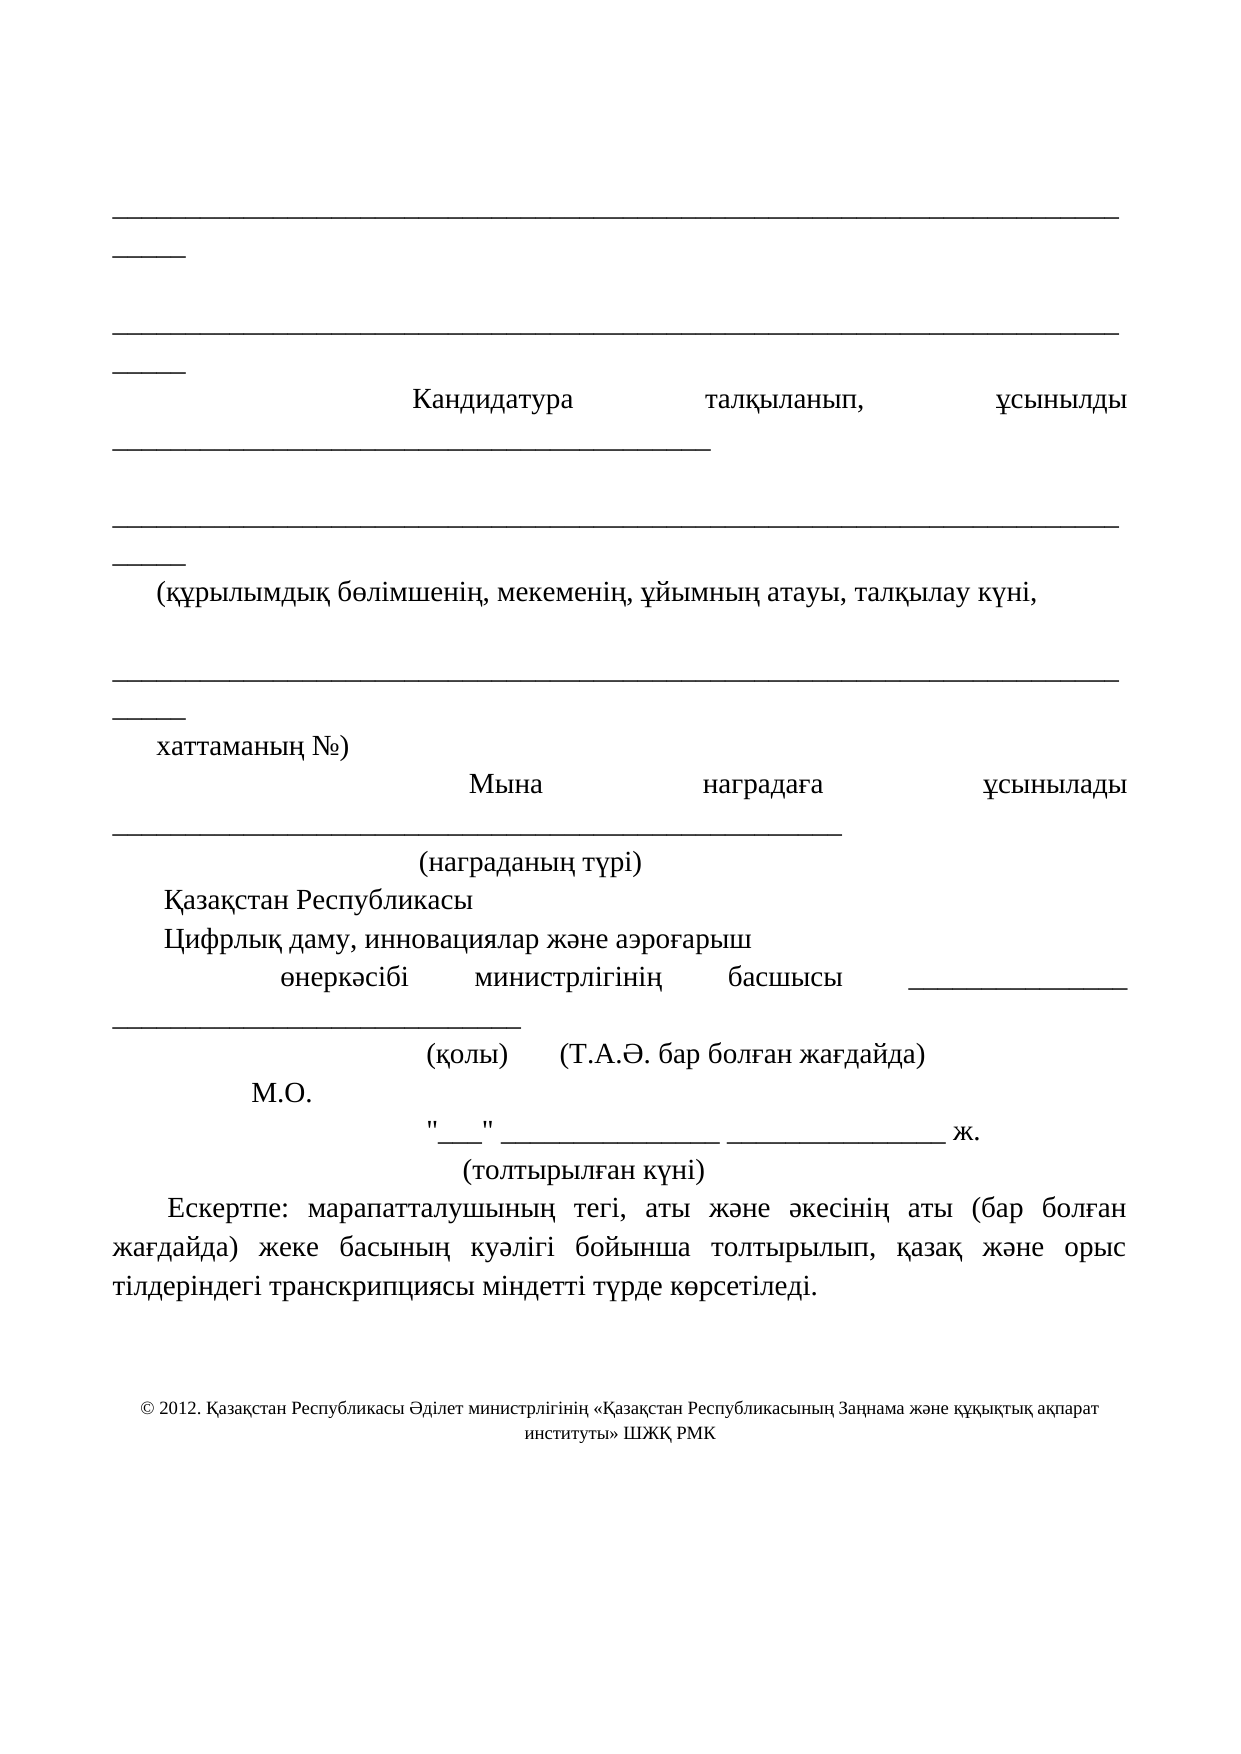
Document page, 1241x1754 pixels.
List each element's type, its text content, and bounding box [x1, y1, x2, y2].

text __________________________________________________________________________ [112, 612, 1128, 723]
text (награданың түрі) [112, 844, 1128, 877]
text Мына наградаға ұсынылады __________________________________________________ [112, 767, 1128, 839]
text __________________________________________________________________________ [112, 458, 1128, 569]
text (құрылымдық бөлімшенің, мекеменің, ұйымның атауы, талқылау күні, [112, 574, 1128, 607]
text "___" _______________ _______________ ж. [112, 1113, 1128, 1147]
text М.О. [112, 1075, 1128, 1108]
text __________________________________________________________________________ [112, 266, 1128, 376]
text Кандидатура талқыланып, ұсынылды _________________________________________ [112, 381, 1128, 453]
text өнеркәсібі министрлігінің басшысы _______________ ____________________________ [112, 959, 1128, 1031]
text хаттаманың №) [112, 728, 1128, 762]
text Цифрлық даму, инновациялар және аэроғарыш [112, 921, 1128, 954]
text © 2012. Қазақстан Республикасы Әділет министрлігінің «Қазақстан Республикасының Заңнама және құқықтық ақпарат институты» ШЖҚ РМК [112, 1397, 1128, 1443]
text (толтырылған күні) [112, 1152, 1128, 1186]
text (қолы) (Т.А.Ә. бар болған жағдайда) [112, 1036, 1128, 1070]
text Ескертпе: марапатталушының тегі, аты және әкесінің аты (бар болған жағдайда) жеке басының куәлігі бойынша толтырылып, қазақ және орыс тілдеріндегі транскрипциясы міндетті түрде көрсетіледі. [112, 1191, 1128, 1301]
text __________________________________________________________________________ [112, 150, 1128, 261]
text Қазақстан Республикасы [112, 882, 1128, 916]
